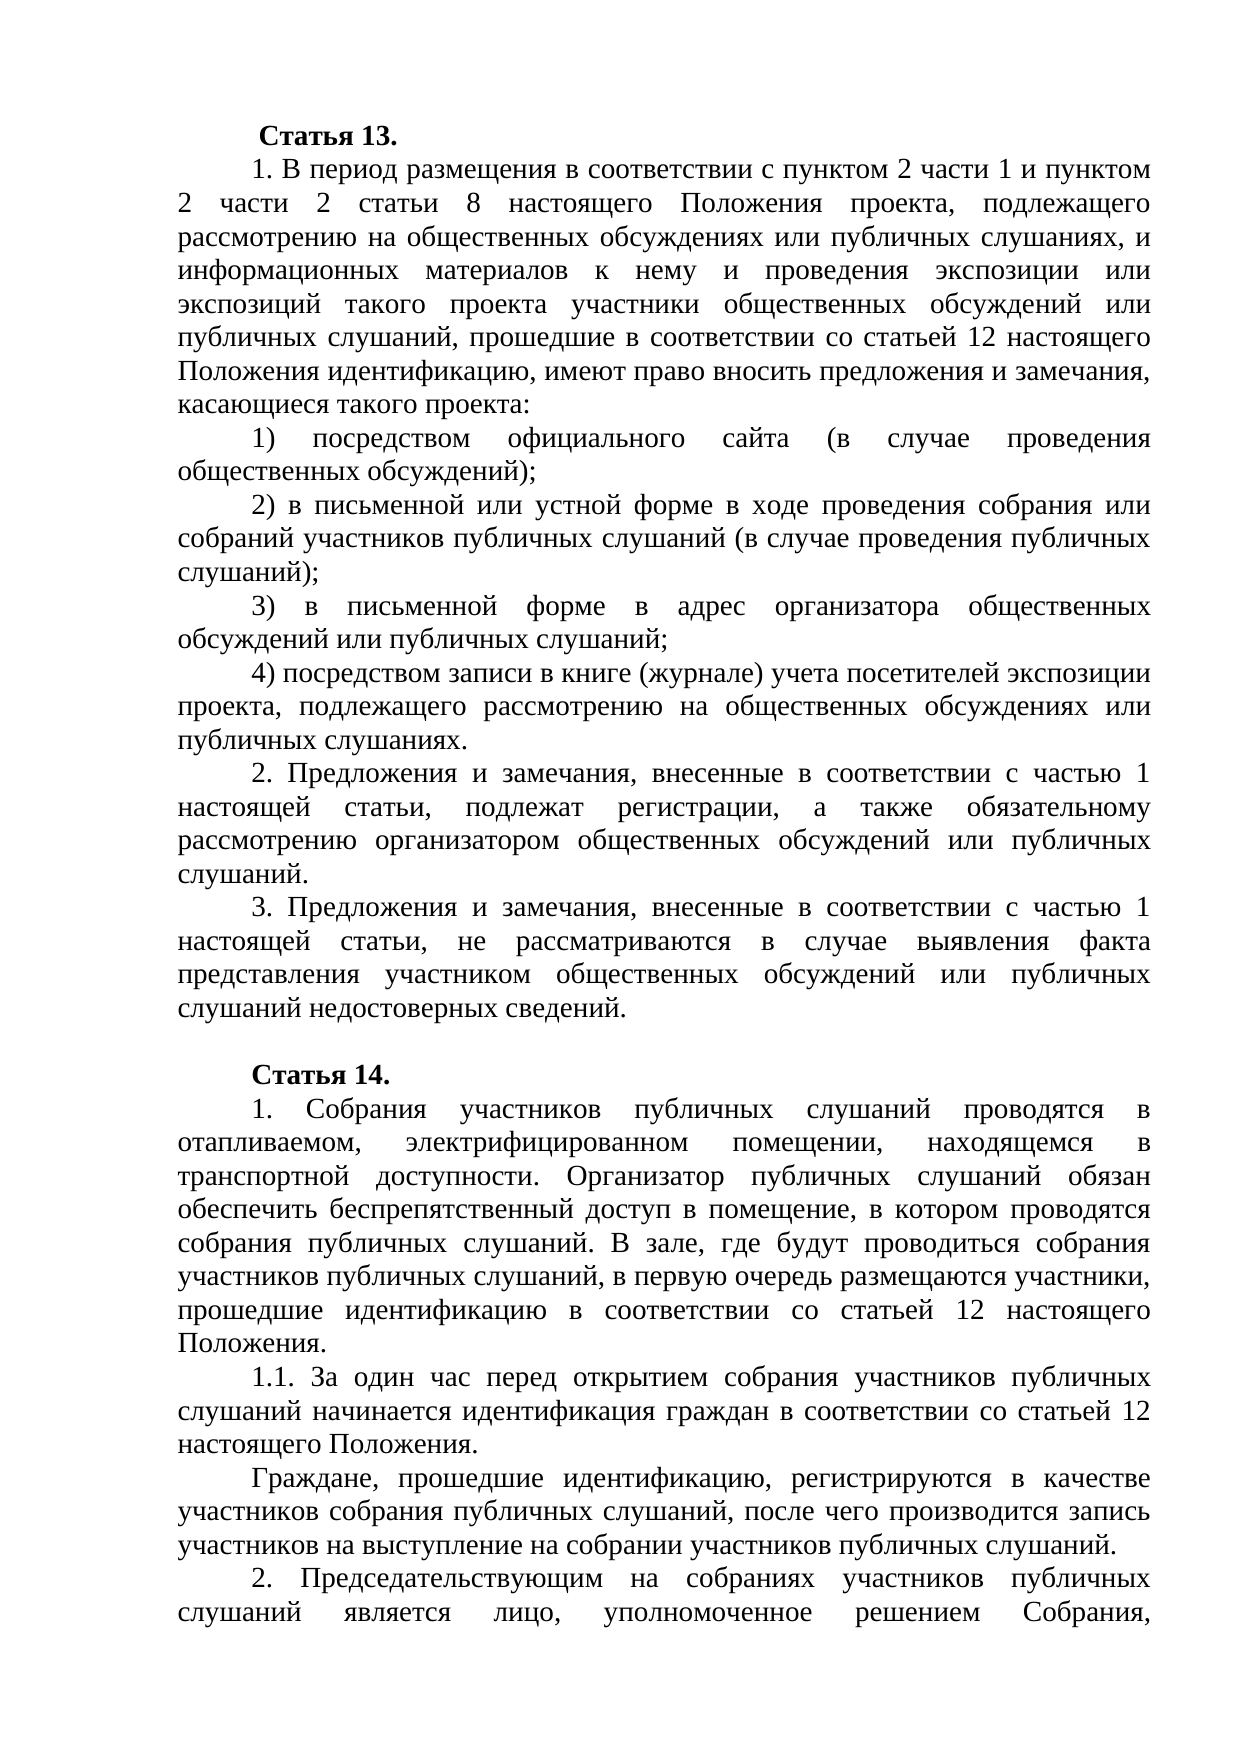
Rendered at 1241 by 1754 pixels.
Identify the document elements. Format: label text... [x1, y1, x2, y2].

text Статья 14. [177, 1057, 1152, 1091]
text 1. В период размещения в соответствии с пунктом 2 части 1 и пунктом 2 части 2 статьи 8 настоящего Положения проекта, подлежащего рассмотрению на общественных обсуждениях или публичных слушаниях, и информационных материалов к нему и проведения экспозиции или экспозиций такого проекта участники общественных обсуждений или публичных слушаний, прошедшие в соответствии со статьей 12 настоящего Положения идентификацию, имеют право вносить предложения и замечания, касающиеся такого проекта: [177, 152, 1152, 420]
text 4) посредством записи в книге (журнале) учета посетителей экспозиции проекта, подлежащего рассмотрению на общественных обсуждениях или публичных слушаниях. [177, 655, 1152, 755]
text 2) в письменной или устной форме в ходе проведения собрания или собраний участников публичных слушаний (в случае проведения публичных слушаний); [177, 487, 1152, 588]
text 1. Собрания участников публичных слушаний проводятся в отапливаемом, электрифицированном помещении, находящемся в транспортной доступности. Организатор публичных слушаний обязан обеспечить беспрепятственный доступ в помещение, в котором проводятся собрания публичных слушаний. В зале, где будут проводиться собрания участников публичных слушаний, в первую очередь размещаются участники, прошедшие идентификацию в соответствии со статьей 12 настоящего Положения. [177, 1091, 1152, 1359]
text 1.1. За один час перед открытием собрания участников публичных слушаний начинается идентификация граждан в соответствии со статьей 12 настоящего Положения. [177, 1359, 1152, 1460]
text 3. Предложения и замечания, внесенные в соответствии с частью 1 настоящей статьи, не рассматриваются в случае выявления факта представления участником общественных обсуждений или публичных слушаний недостоверных сведений. [177, 889, 1152, 1024]
text 2. Предложения и замечания, внесенные в соответствии с частью 1 настоящей статьи, подлежат регистрации, а также обязательному рассмотрению организатором общественных обсуждений или публичных слушаний. [177, 755, 1152, 889]
text 3) в письменной форме в адрес организатора общественных обсуждений или публичных слушаний; [177, 588, 1152, 655]
text Граждане, прошедшие идентификацию, регистрируются в качестве участников собрания публичных слушаний, после чего производится запись участников на выступление на собрании участников публичных слушаний. [177, 1460, 1152, 1560]
text 1) посредством официального сайта (в случае проведения общественных обсуждений); [177, 420, 1152, 487]
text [177, 1560, 1152, 1627]
text Статья 13. [177, 118, 1152, 152]
